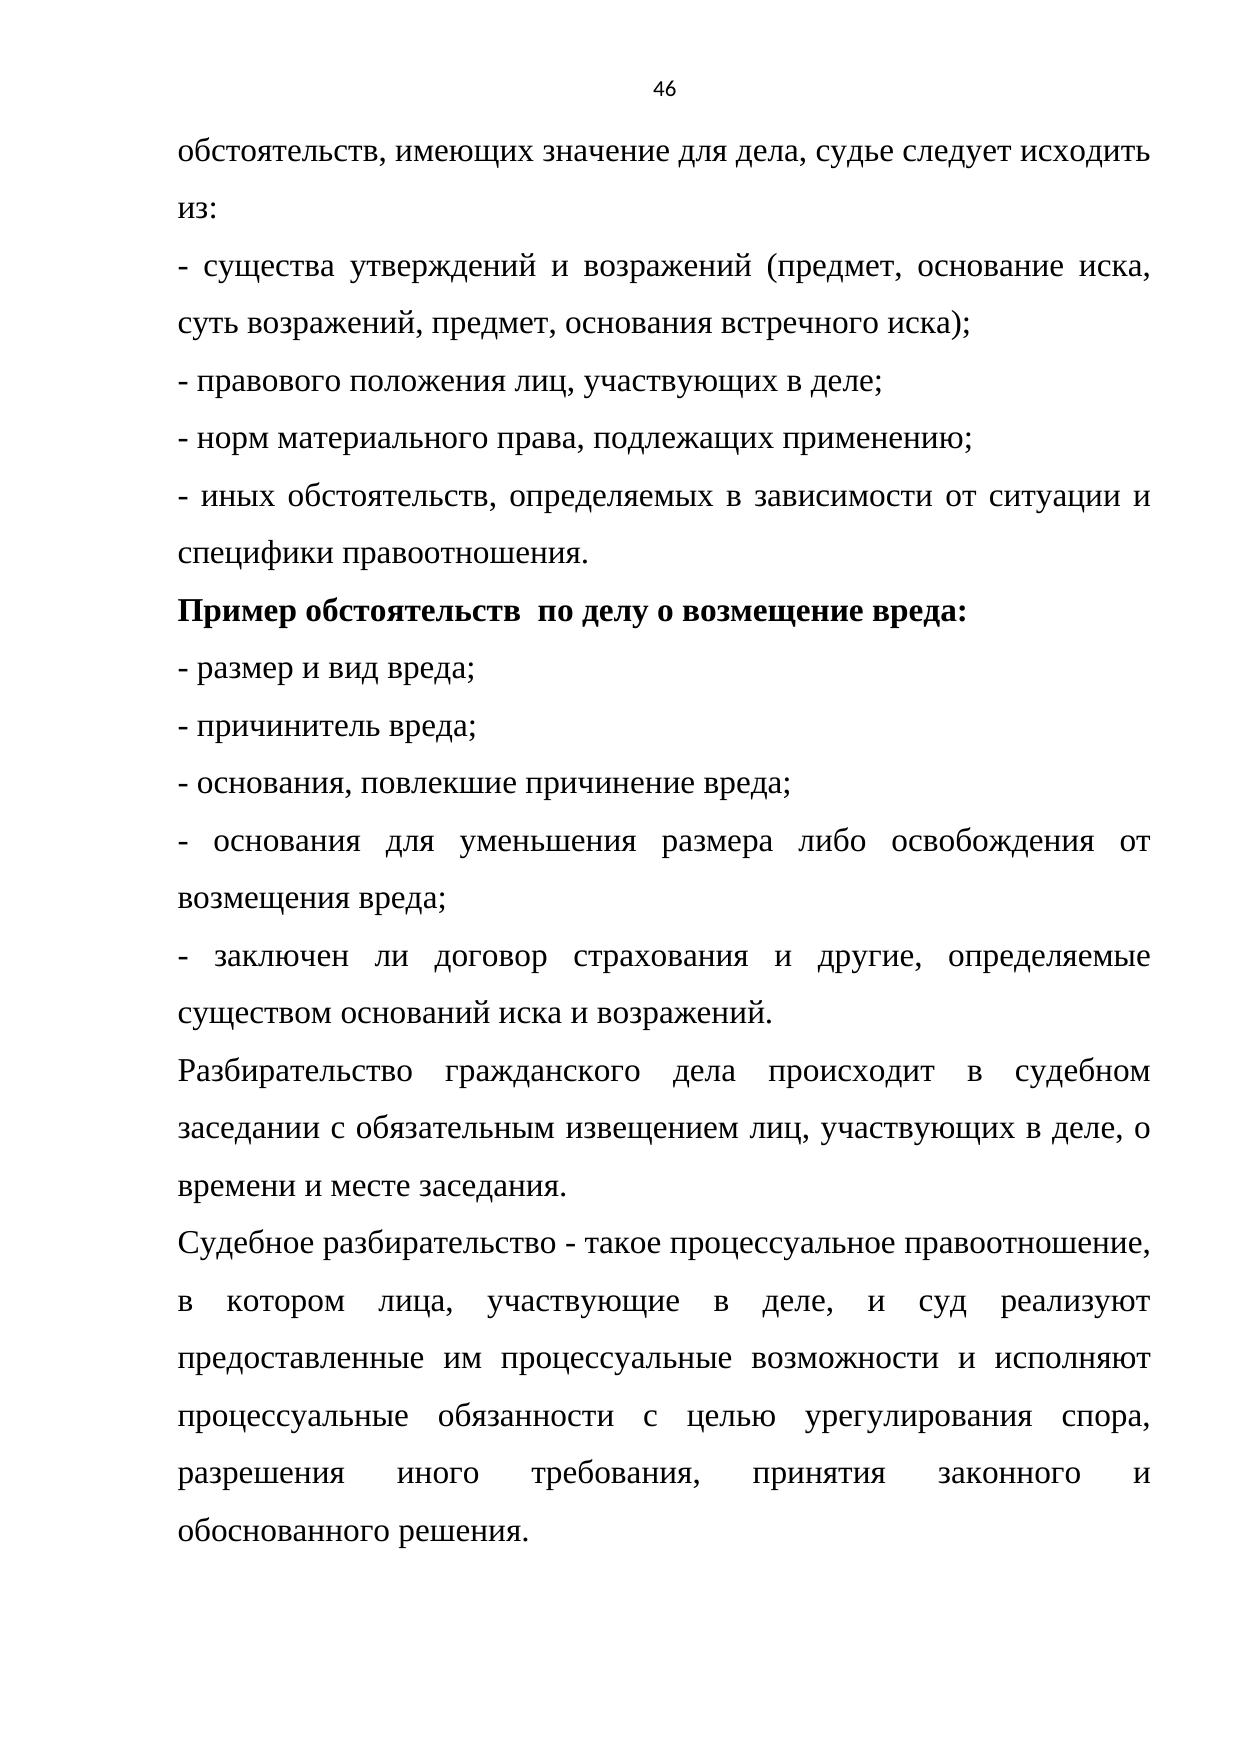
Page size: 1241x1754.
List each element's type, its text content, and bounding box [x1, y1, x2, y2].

text - основания для уменьшения размера либо освобождения от возмещения вреда; [177, 820, 1152, 916]
text - норм материального права, подлежащих применению; [177, 417, 1152, 456]
text Разбирательство гражданского дела происходит в судебном заседании с обязательным извещением лиц, участвующих в деле, о времени и месте заседания. [177, 1050, 1152, 1203]
text - основания, повлекшие причинение вреда; [177, 762, 1152, 801]
text - размер и вид вреда; [177, 647, 1152, 686]
text - существа утверждений и возражений (предмет, основание иска, суть возражений, предмет, основания встречного иска); [177, 245, 1152, 341]
text - иных обстоятельств, определяемых в зависимости от ситуации и специфики правоотношения. [177, 475, 1152, 571]
text - причинитель вреда; [177, 705, 1152, 743]
text - заключен ли договор страхования и другие, определяемые существом оснований иска и возражений. [177, 935, 1152, 1031]
text Судебное разбирательство - такое процессуальное правоотношение, в котором лица, участвующие в деле, и суд реализуют предоставленные им процессуальные возможности и исполняют процессуальные обязанности с целью урегулирования спора, разрешения иного требования, принятия законного и обоснованного решения. [177, 1222, 1152, 1548]
text - правового положения лиц, участвующих в деле; [177, 360, 1152, 398]
text Пример обстоятельств по делу о возмещение вреда: [177, 590, 1152, 628]
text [177, 130, 1152, 226]
